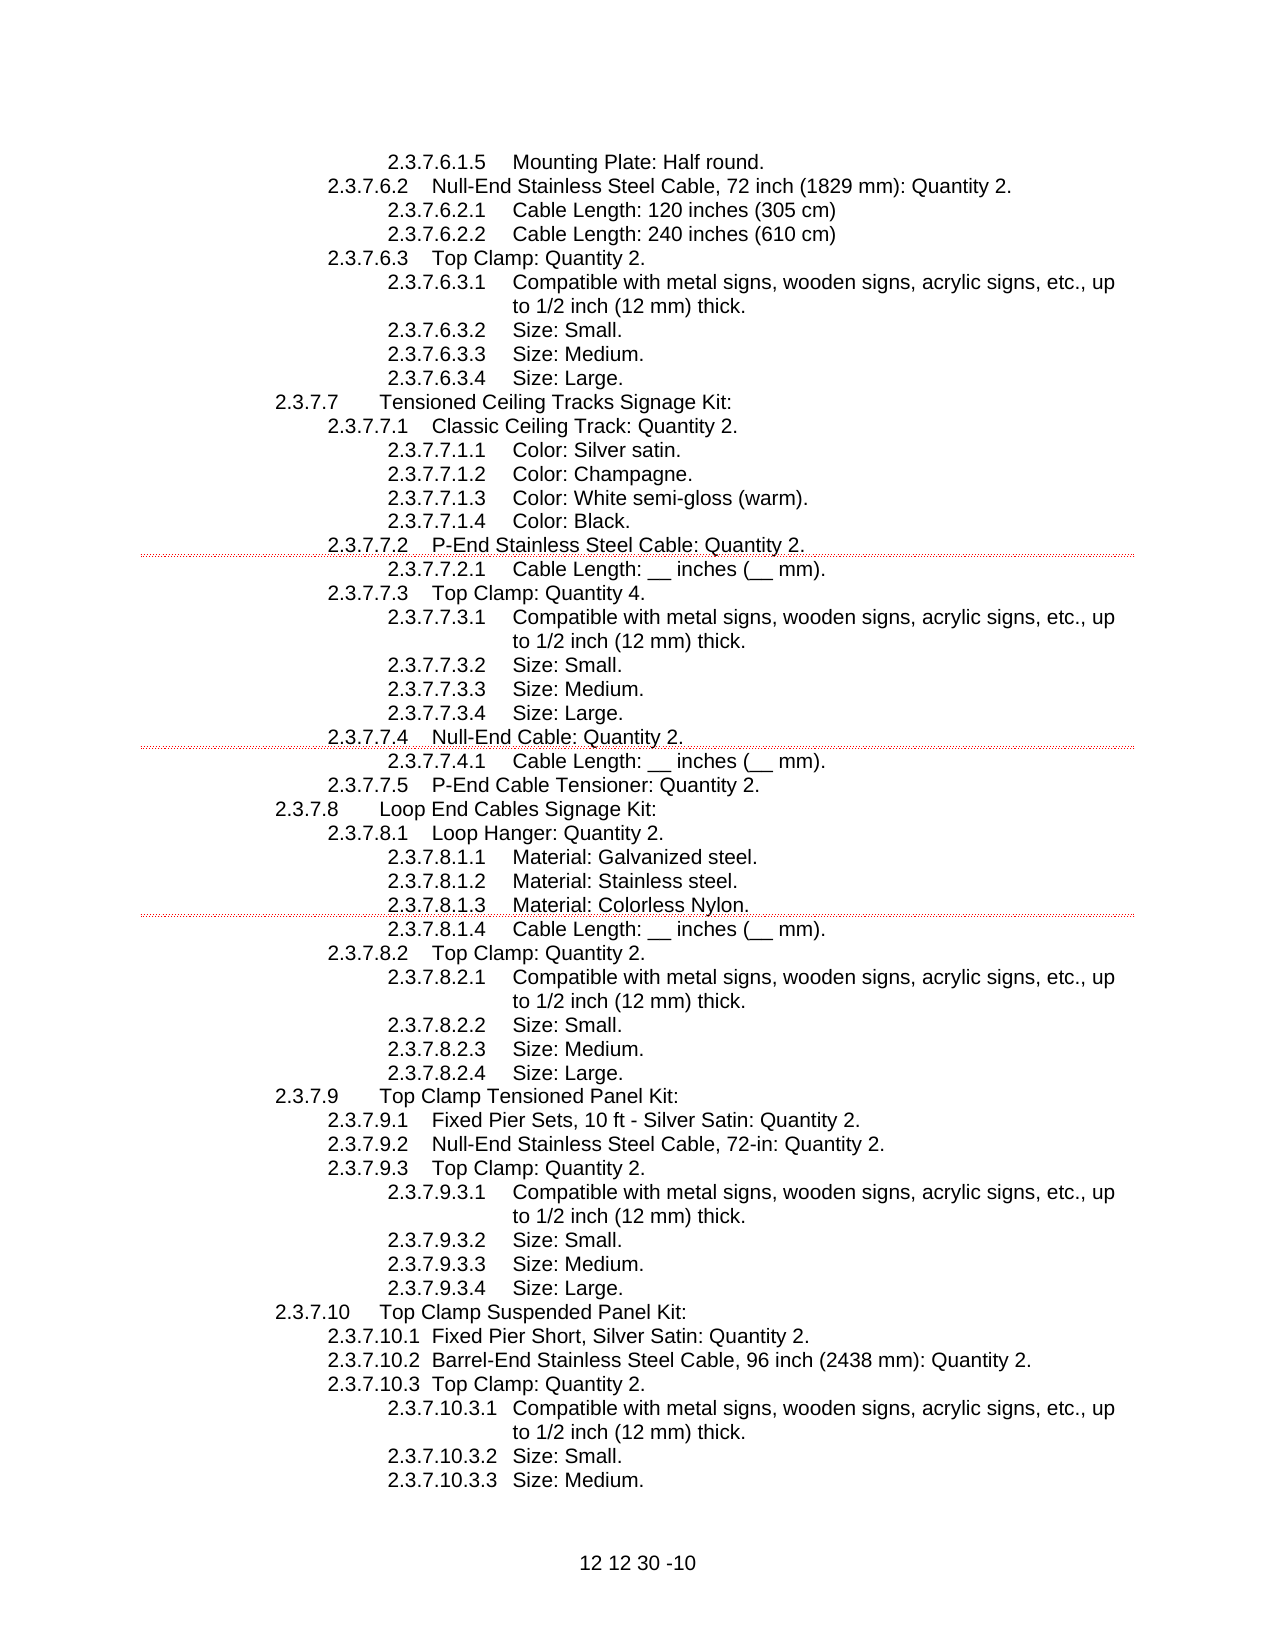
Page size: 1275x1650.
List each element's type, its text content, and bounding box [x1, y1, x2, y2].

list Barrel-End Stainless Steel Cable, 96 inch (2438 mm): Quantity 2. [327, 1348, 1125, 1372]
list Size: Small. [387, 1228, 1125, 1252]
list Top Clamp Suspended Panel Kit: [275, 1300, 1125, 1324]
list Compatible with metal signs, wooden signs, acrylic signs, etc., up to 1/2 inch (12 mm) thick. [387, 1180, 1125, 1228]
list Color: Champagne. [387, 461, 1125, 485]
list Compatible with metal signs, wooden signs, acrylic signs, etc., up to 1/2 inch (12 mm) thick. [387, 1396, 1125, 1444]
list Loop End Cables Signage Kit: [275, 797, 1125, 821]
list Top Clamp: Quantity 2. [327, 941, 1125, 964]
list Loop Hanger: Quantity 2. [327, 821, 1125, 845]
list Size: Medium. [387, 342, 1125, 366]
list Top Clamp: Quantity 2. [327, 1372, 1125, 1396]
list Size: Small. [387, 653, 1125, 677]
list Size: Small. [387, 318, 1125, 342]
list Material: Colorless Nylon. [387, 893, 1125, 917]
list Size: Large. [387, 1060, 1125, 1084]
list Compatible with metal signs, wooden signs, acrylic signs, etc., up to 1/2 inch (12 mm) thick. [387, 605, 1125, 653]
list Fixed Pier Short, Silver Satin: Quantity 2. [327, 1324, 1125, 1348]
list Cable Length: __ inches (__ mm). [387, 917, 1125, 941]
list Classic Ceiling Track: Quantity 2. [327, 413, 1125, 437]
list Cable Length: 120 inches (305 cm) [387, 198, 1125, 222]
list Material: Galvanized steel. [387, 845, 1125, 869]
list Null-End Stainless Steel Cable, 72-in: Quantity 2. [327, 1132, 1125, 1156]
list Size: Small. [387, 1444, 1125, 1468]
list Color: Black. [387, 509, 1125, 533]
list Size: Medium. [387, 677, 1125, 701]
list Tensioned Ceiling Tracks Signage Kit: [275, 389, 1125, 413]
list Size: Medium. [387, 1468, 1125, 1492]
list Size: Medium. [387, 1252, 1125, 1276]
list Top Clamp: Quantity 2. [327, 1156, 1125, 1180]
list Top Clamp: Quantity 4. [327, 581, 1125, 605]
list Color: Silver satin. [387, 437, 1125, 461]
list Material: Stainless steel. [387, 869, 1125, 893]
list Compatible with metal signs, wooden signs, acrylic signs, etc., up to 1/2 inch (12 mm) thick. [387, 964, 1125, 1012]
list Cable Length: 240 inches (610 cm) [387, 222, 1125, 246]
list Size: Large. [387, 701, 1125, 725]
list Size: Small. [387, 1012, 1125, 1036]
list Null-End Cable: Quantity 2. [327, 725, 1125, 749]
list Color: White semi-gloss (warm). [387, 485, 1125, 509]
list Size: Medium. [387, 1036, 1125, 1060]
list Top Clamp Tensioned Panel Kit: [275, 1084, 1125, 1108]
list P-End Cable Tensioner: Quantity 2. [327, 773, 1125, 797]
list Compatible with metal signs, wooden signs, acrylic signs, etc., up to 1/2 inch (12 mm) thick. [387, 270, 1125, 318]
list Mounting Plate: Half round. [387, 150, 1125, 174]
list Size: Large. [387, 1276, 1125, 1300]
list Size: Large. [387, 366, 1125, 389]
list Cable Length: __ inches (__ mm). [387, 557, 1125, 581]
list P-End Stainless Steel Cable: Quantity 2. [327, 533, 1125, 557]
list Null-End Stainless Steel Cable, 72 inch (1829 mm): Quantity 2. [327, 174, 1125, 198]
list Top Clamp: Quantity 2. [327, 246, 1125, 270]
list Fixed Pier Sets, 10 ft - Silver Satin: Quantity 2. [327, 1108, 1125, 1132]
list Cable Length: __ inches (__ mm). [387, 749, 1125, 773]
